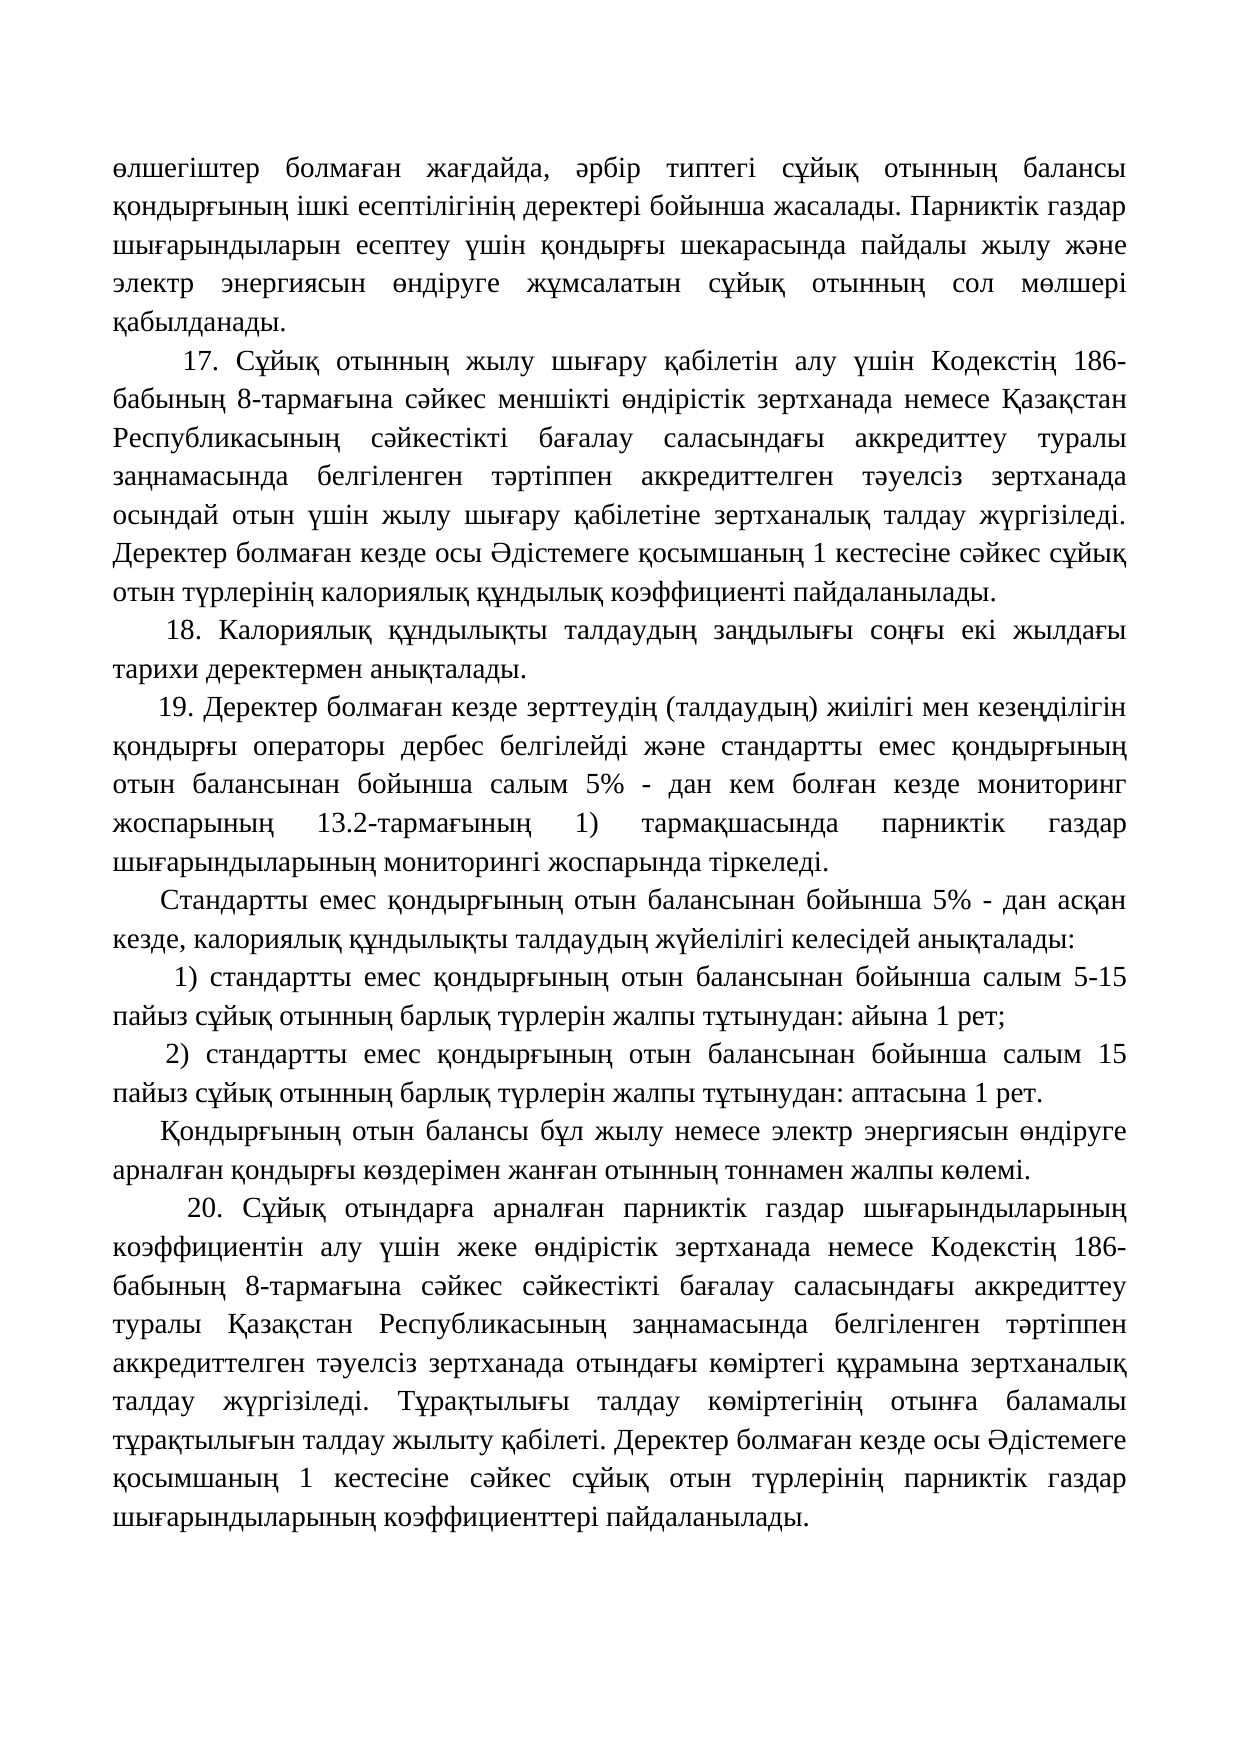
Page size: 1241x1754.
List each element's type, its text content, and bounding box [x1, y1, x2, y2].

text 2) стандартты емес қондырғының отын балансынан бойынша салым 15 пайыз сұйық отынның барлық түрлерін жалпы тұтынудан: аптасына 1 рет. [112, 1036, 1128, 1108]
text 1) стандартты емес қондырғының отын балансынан бойынша салым 5-15 пайыз сұйық отынның барлық түрлерін жалпы тұтынудан: айына 1 рет; [112, 959, 1128, 1031]
text Стандартты емес қондырғының отын балансынан бойынша 5% - дан асқан кезде, калориялық құндылықты талдаудың жүйелілігі келесідей анықталады: [112, 882, 1128, 954]
text 18. Калориялық құндылықты талдаудың заңдылығы соңғы екі жылдағы тарихи деректермен анықталады. [112, 612, 1128, 684]
text Қондырғының отын балансы бұл жылу немесе электр энергиясын өндіруге арналған қондырғы көздерімен жанған отынның тоннамен жалпы көлемі. [112, 1113, 1128, 1186]
text 17. Сұйық отынның жылу шығару қабілетін алу үшін Кодекстің 186-бабының 8-тармағына сәйкес меншікті өндірістік зертханада немесе Қазақстан Республикасының сәйкестікті бағалау саласындағы аккредиттеу туралы заңнамасында белгіленген тәртіппен аккредиттелген тәуелсіз зертханада осындай отын үшін жылу шығару қабілетіне зертханалық талдау жүргізіледі. Деректер болмаған кезде осы Әдістемеге қосымшаның 1 кестесіне сәйкес сұйық отын түрлерінің калориялық құндылық коэффициенті пайдаланылады. [112, 343, 1128, 607]
text 20. Сұйық отындарға арналған парниктік газдар шығарындыларының коэффициентін алу үшін жеке өндірістік зертханада немесе Кодекстің 186-бабының 8-тармағына сәйкес сәйкестікті бағалау саласындағы аккредиттеу туралы Қазақстан Республикасының заңнамасында белгіленген тәртіппен аккредиттелген тәуелсіз зертханада отындағы көміртегі құрамына зертханалық талдау жүргізіледі. Тұрақтылығы талдау көміртегінің отынға баламалы тұрақтылығын талдау жылыту қабілеті. Деректер болмаған кезде осы Әдістемеге қосымшаның 1 кестесіне сәйкес сұйық отын түрлерінің парниктік газдар шығарындыларының коэффициенттері пайдаланылады. [112, 1191, 1128, 1532]
text 19. Деректер болмаған кезде зерттеудің (талдаудың) жиілігі мен кезеңділігін қондырғы операторы дербес белгілейді және стандартты емес қондырғының отын балансынан бойынша салым 5% - дан кем болған кезде мониторинг жоспарының 13.2-тармағының 1) тармақшасында парниктік газдар шығарындыларының мониторингі жоспарында тіркеледі. [112, 689, 1128, 877]
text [112, 150, 1128, 338]
